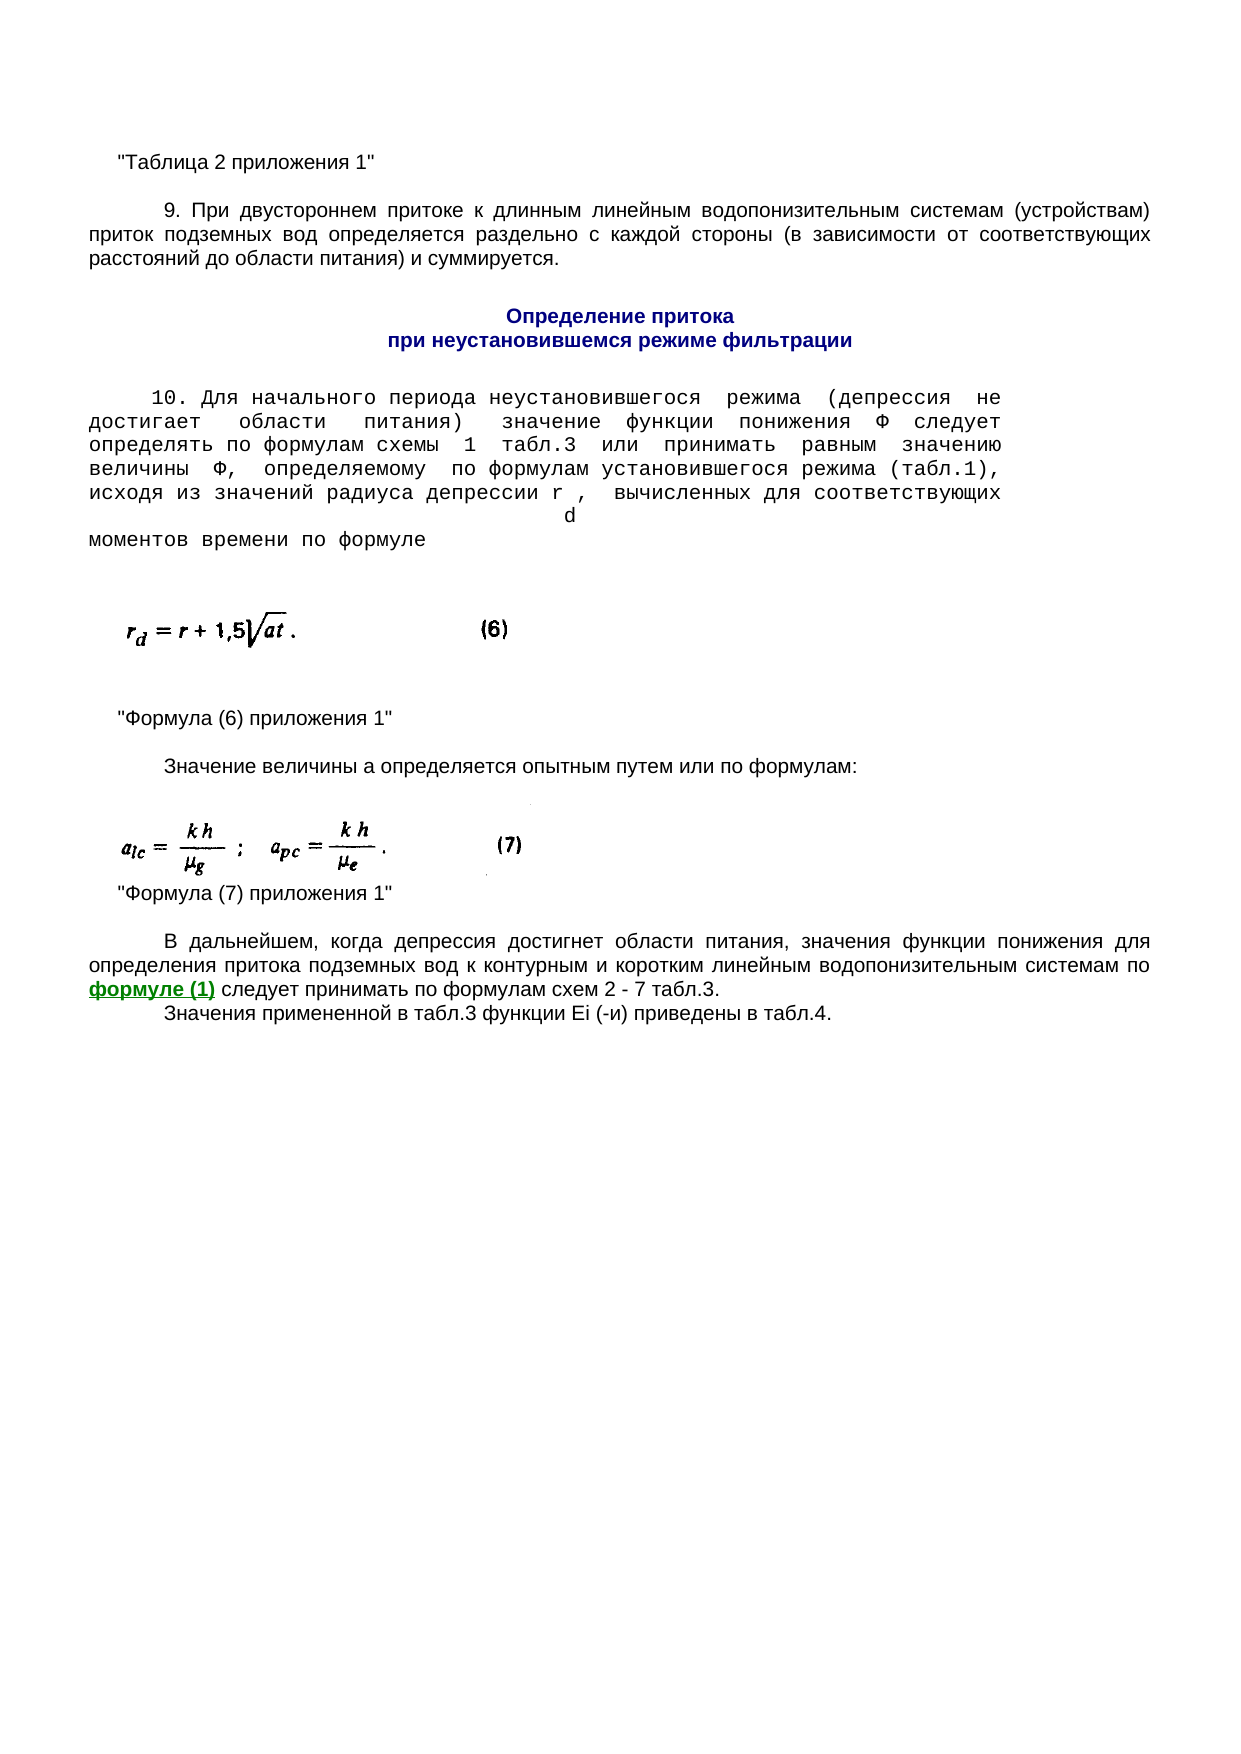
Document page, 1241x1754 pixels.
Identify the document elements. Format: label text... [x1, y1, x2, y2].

text моментов времени по формуле [88, 529, 1152, 553]
picture [88, 576, 539, 706]
text "Формула (6) приложения 1" [103, 706, 1152, 730]
text "Формула (7) приложения 1" [103, 881, 1152, 905]
picture [88, 801, 539, 881]
text В дальнейшем, когда депрессия достигнет области питания, значения функции понижения для определения притока подземных вод к контурным и коротким линейным водопонизительным системам по формуле (1) следует принимать по формулам схем 2 - 7 табл.3. [88, 928, 1152, 1000]
text Значения примененной в табл.3 функции Ei (-и) приведены в табл.4. [88, 1000, 1152, 1024]
text достигает области питания) значение функции понижения Ф следует [88, 411, 1152, 434]
text исходя из значений радиуса депрессии r , вычисленных для соответствующих [88, 482, 1152, 505]
text 10. Для начального периода неустановившегося режима (депрессия не [88, 387, 1152, 411]
text определять по формулам схемы 1 табл.3 или принимать равным значению [88, 434, 1152, 458]
text 9. При двустороннем притоке к длинным линейным водопонизительным системам (устройствам) приток подземных вод определяется раздельно с каждой стороны (в зависимости от соответствующих расстояний до области питания) и суммируется. [88, 198, 1152, 269]
text d [88, 505, 1152, 529]
text "Таблица 2 приложения 1" [103, 150, 1152, 174]
text величины Ф, определяемому по формулам установившегося режима (табл.1), [88, 458, 1152, 482]
text Значение величины а определяется опытным путем или по формулам: [88, 754, 1152, 778]
subtitle Определение притока при неустановившемся режиме фильтрации [88, 304, 1152, 352]
